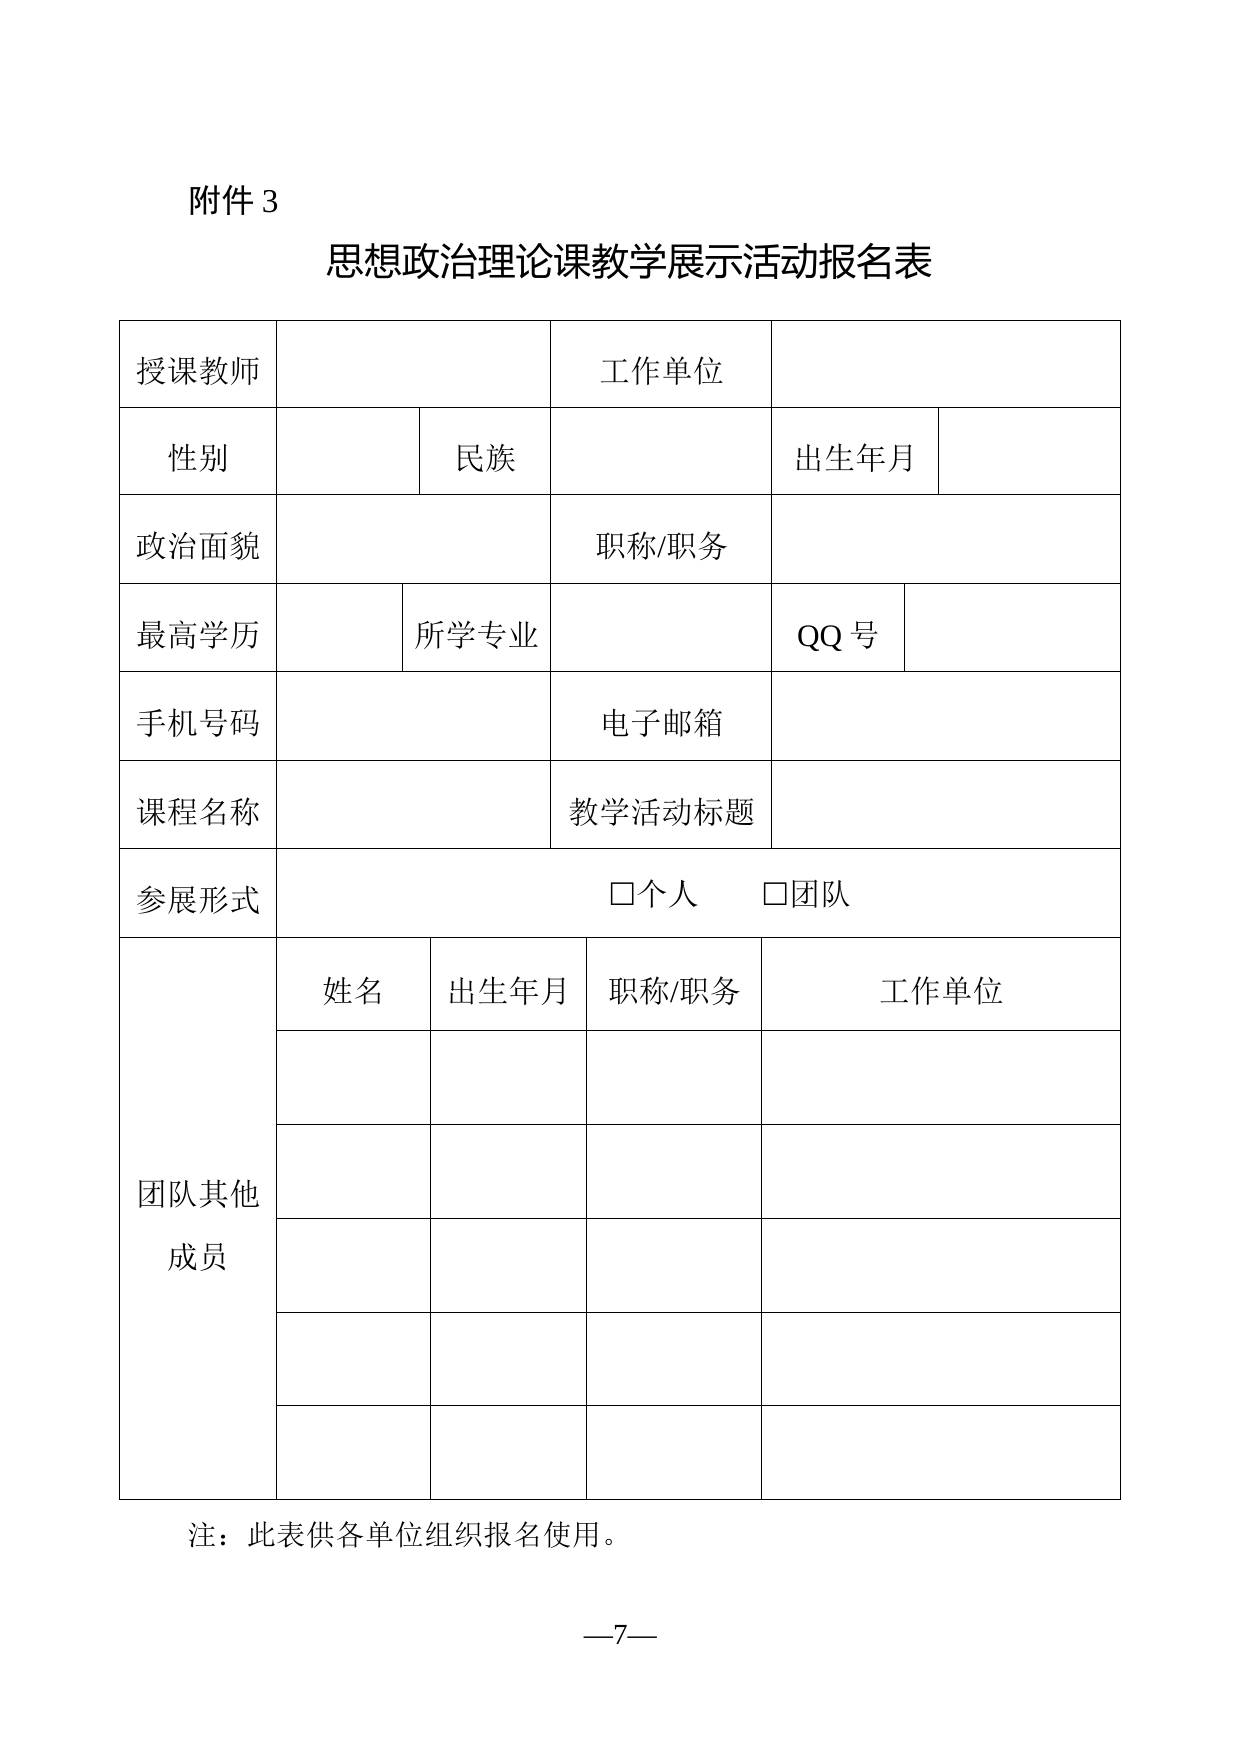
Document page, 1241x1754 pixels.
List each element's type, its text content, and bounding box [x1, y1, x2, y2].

table_cell [762, 1313, 1120, 1405]
table_cell 职称/职务 [551, 495, 771, 582]
table_cell 政治面貌 [120, 495, 276, 582]
table_cell [762, 1219, 1120, 1312]
table_cell [277, 761, 550, 848]
table_cell QQ号 [772, 584, 904, 671]
table_cell [551, 584, 771, 671]
table_cell [277, 408, 419, 494]
table_cell 出生年月 [431, 938, 586, 1030]
table_cell [431, 1125, 586, 1218]
table_cell 工作单位 [762, 938, 1120, 1030]
table_cell 职称/职务 [587, 938, 761, 1030]
table_cell [277, 1406, 430, 1499]
table_header 工作单位 [551, 321, 771, 407]
table_cell [277, 1219, 430, 1312]
text 注：此表供各单位组织报名使用。 [187, 1500, 1053, 1565]
table_cell 手机号码 [120, 672, 276, 760]
table_cell 所学专业 [403, 584, 550, 671]
table_cell [551, 408, 771, 494]
table_cell [431, 1031, 586, 1124]
text 思想政治理论课教学展示活动报名表 [187, 224, 1053, 287]
table_cell [772, 761, 1120, 848]
table_cell 姓名 [277, 938, 430, 1030]
table_cell [587, 1219, 761, 1312]
table_cell 参展形式 [120, 849, 276, 937]
table_cell 教学活动标题 [551, 761, 771, 848]
table_cell [905, 584, 1120, 671]
table_cell [431, 1219, 586, 1312]
table_cell 民族 [420, 408, 550, 494]
table_cell [762, 1031, 1120, 1124]
table_cell 最高学历 [120, 584, 276, 671]
table_cell [277, 1031, 430, 1124]
table_cell [587, 1406, 761, 1499]
table_cell 课程名称 [120, 761, 276, 848]
table_cell [939, 408, 1120, 494]
table_cell [587, 1125, 761, 1218]
table_cell [772, 495, 1120, 582]
text 附件3 [187, 162, 1053, 224]
table_cell 性别 [120, 408, 276, 494]
table_header [277, 321, 550, 407]
table_cell [277, 495, 550, 582]
table_cell 出生年月 [772, 408, 938, 494]
table_cell [772, 672, 1120, 760]
table_cell [277, 584, 402, 671]
table_cell [277, 1125, 430, 1218]
table_header [772, 321, 1120, 407]
table_header 授课教师 [120, 321, 276, 407]
table_cell [587, 1031, 761, 1124]
table_cell [431, 1313, 586, 1405]
table_cell [587, 1313, 761, 1405]
table_cell [431, 1406, 586, 1499]
table_cell 电子邮箱 [551, 672, 771, 760]
table_cell 团队其他成员 [120, 938, 276, 1499]
table_cell 个人 团队 [277, 849, 1120, 937]
table_cell [277, 1313, 430, 1405]
table_cell [762, 1406, 1120, 1499]
table_cell [762, 1125, 1120, 1218]
table_cell [277, 672, 550, 760]
